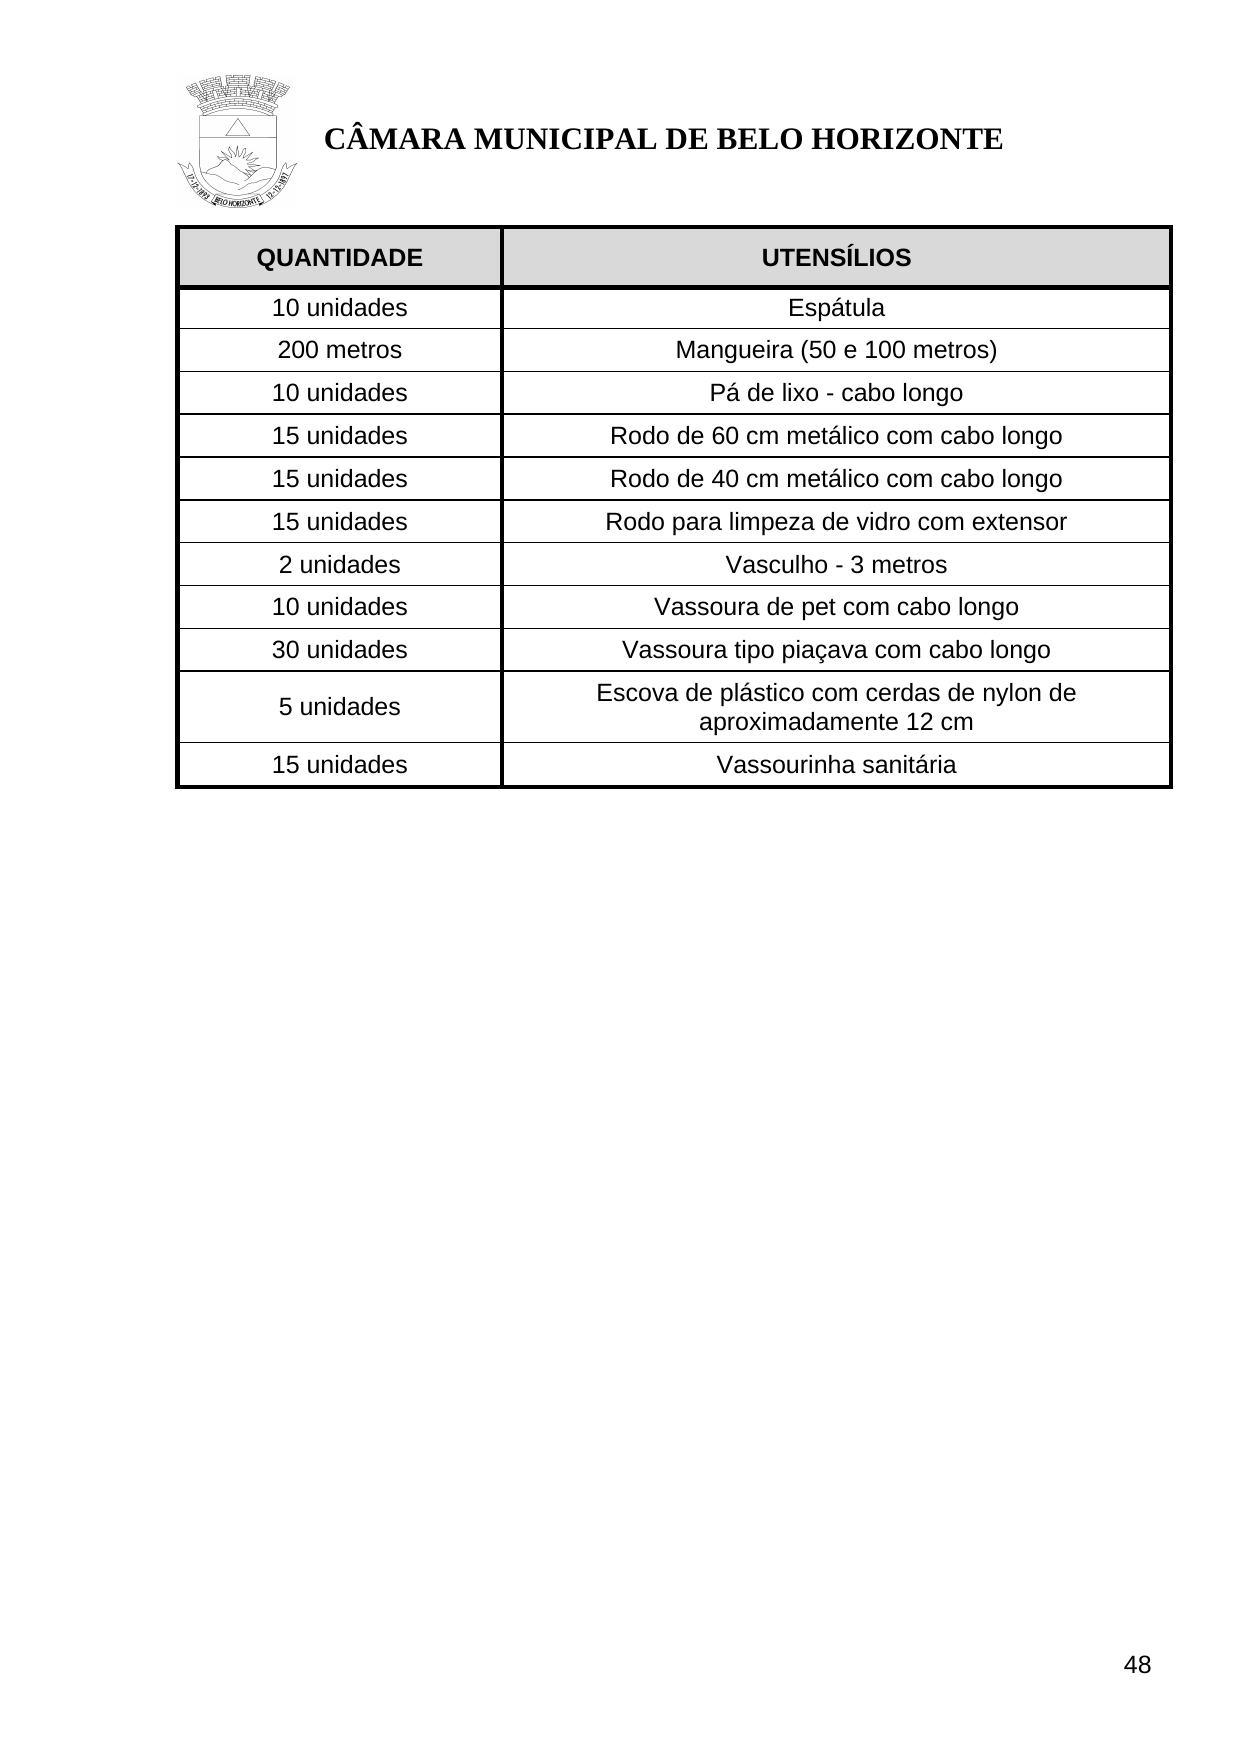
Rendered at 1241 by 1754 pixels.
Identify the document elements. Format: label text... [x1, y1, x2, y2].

table_cell Vassoura tipo piaçava com cabo longo [504, 629, 1169, 670]
table_cell 30 unidades [180, 629, 500, 670]
table_cell Vassoura de pet com cabo longo [504, 586, 1169, 627]
table_cell Pá de lixo - cabo longo [504, 372, 1169, 413]
table_cell 10 unidades [180, 372, 500, 413]
table_cell 15 unidades [180, 458, 500, 499]
table_cell 200 metros [180, 329, 500, 371]
table_cell Escova de plástico com cerdas de nylon de aproximadamente 12 cm [504, 672, 1169, 742]
table_header QUANTIDADE [180, 229, 500, 285]
table_cell 15 unidades [180, 415, 500, 456]
table_cell Vassourinha sanitária [504, 743, 1169, 784]
table_cell Mangueira (50 e 100 metros) [504, 329, 1169, 371]
table_cell Rodo de 60 cm metálico com cabo longo [504, 415, 1169, 456]
table_cell Rodo para limpeza de vidro com extensor [504, 501, 1169, 542]
table_cell 15 unidades [180, 501, 500, 542]
table_cell Rodo de 40 cm metálico com cabo longo [504, 458, 1169, 499]
table_cell 2 unidades [180, 543, 500, 584]
table_cell 10 unidades [180, 586, 500, 627]
table_cell 10 unidades [180, 290, 500, 328]
table_cell Espátula [504, 290, 1169, 328]
table_cell 5 unidades [180, 672, 500, 742]
table_cell 15 unidades [180, 743, 500, 784]
table_cell Vasculho - 3 metros [504, 543, 1169, 584]
table_header UTENSÍLIOS [504, 229, 1169, 285]
